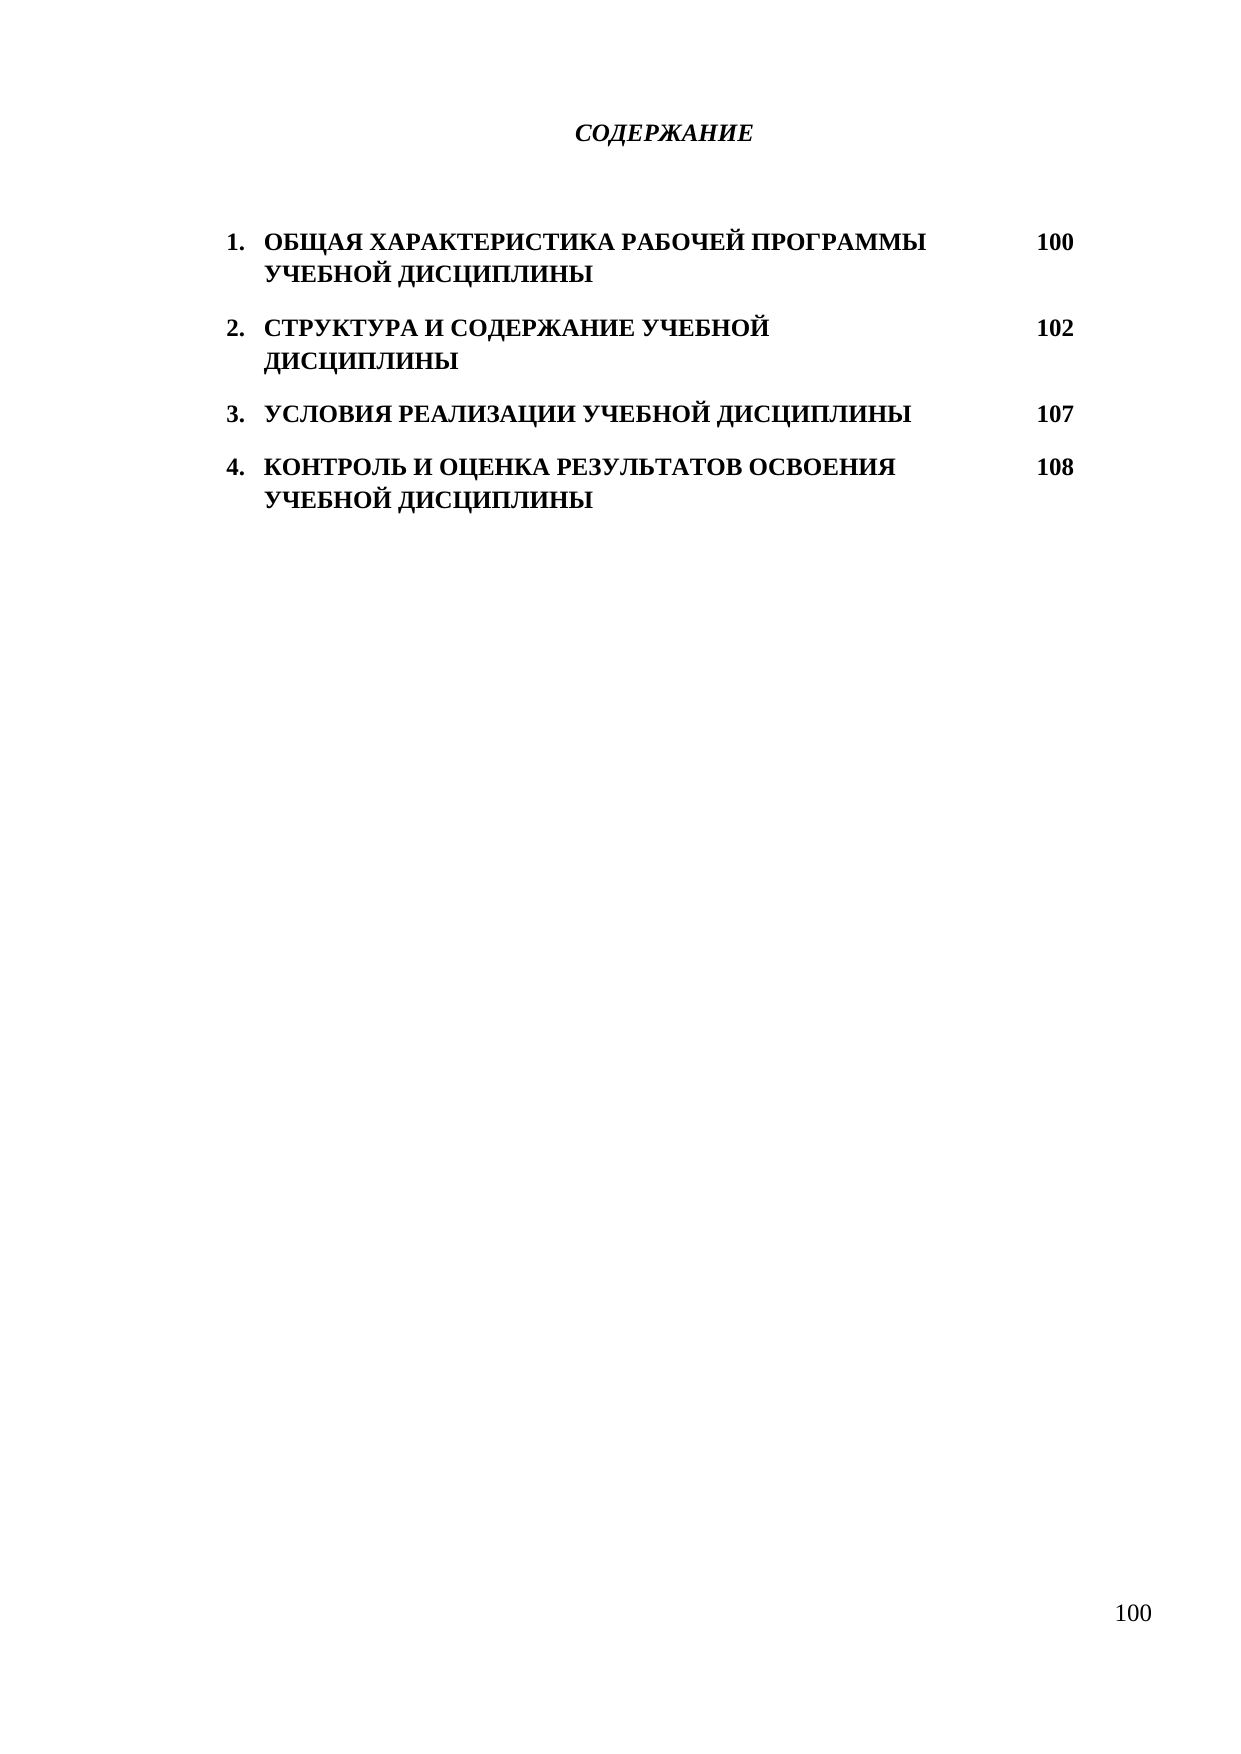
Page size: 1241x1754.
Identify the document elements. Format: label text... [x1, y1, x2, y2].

table_header 100 [959, 227, 1152, 313]
table_cell КОНТРОЛЬ И ОЦЕНКА РЕЗУЛЬТАТОВ ОСВОЕНИЯ УЧЕБНОЙ ДИСЦИПЛИНЫ [177, 452, 958, 593]
text СОДЕРЖАНИЕ [177, 118, 1152, 147]
table_cell 107 [959, 399, 1152, 452]
table_header ОБЩАЯ ХАРАКТЕРИСТИКА РАБОЧЕЙ ПРОГРАММЫ УЧЕБНОЙ ДИСЦИПЛИНЫ [177, 227, 958, 313]
table_cell 108 [959, 452, 1152, 593]
table_cell УСЛОВИЯ РЕАЛИЗАЦИИ УЧЕБНОЙ ДИСЦИПЛИНЫ [177, 399, 958, 452]
table_cell 102 [959, 313, 1152, 399]
table_cell СТРУКТУРА И СОДЕРЖАНИЕ УЧЕБНОЙ ДИСЦИПЛИНЫ [177, 313, 958, 399]
